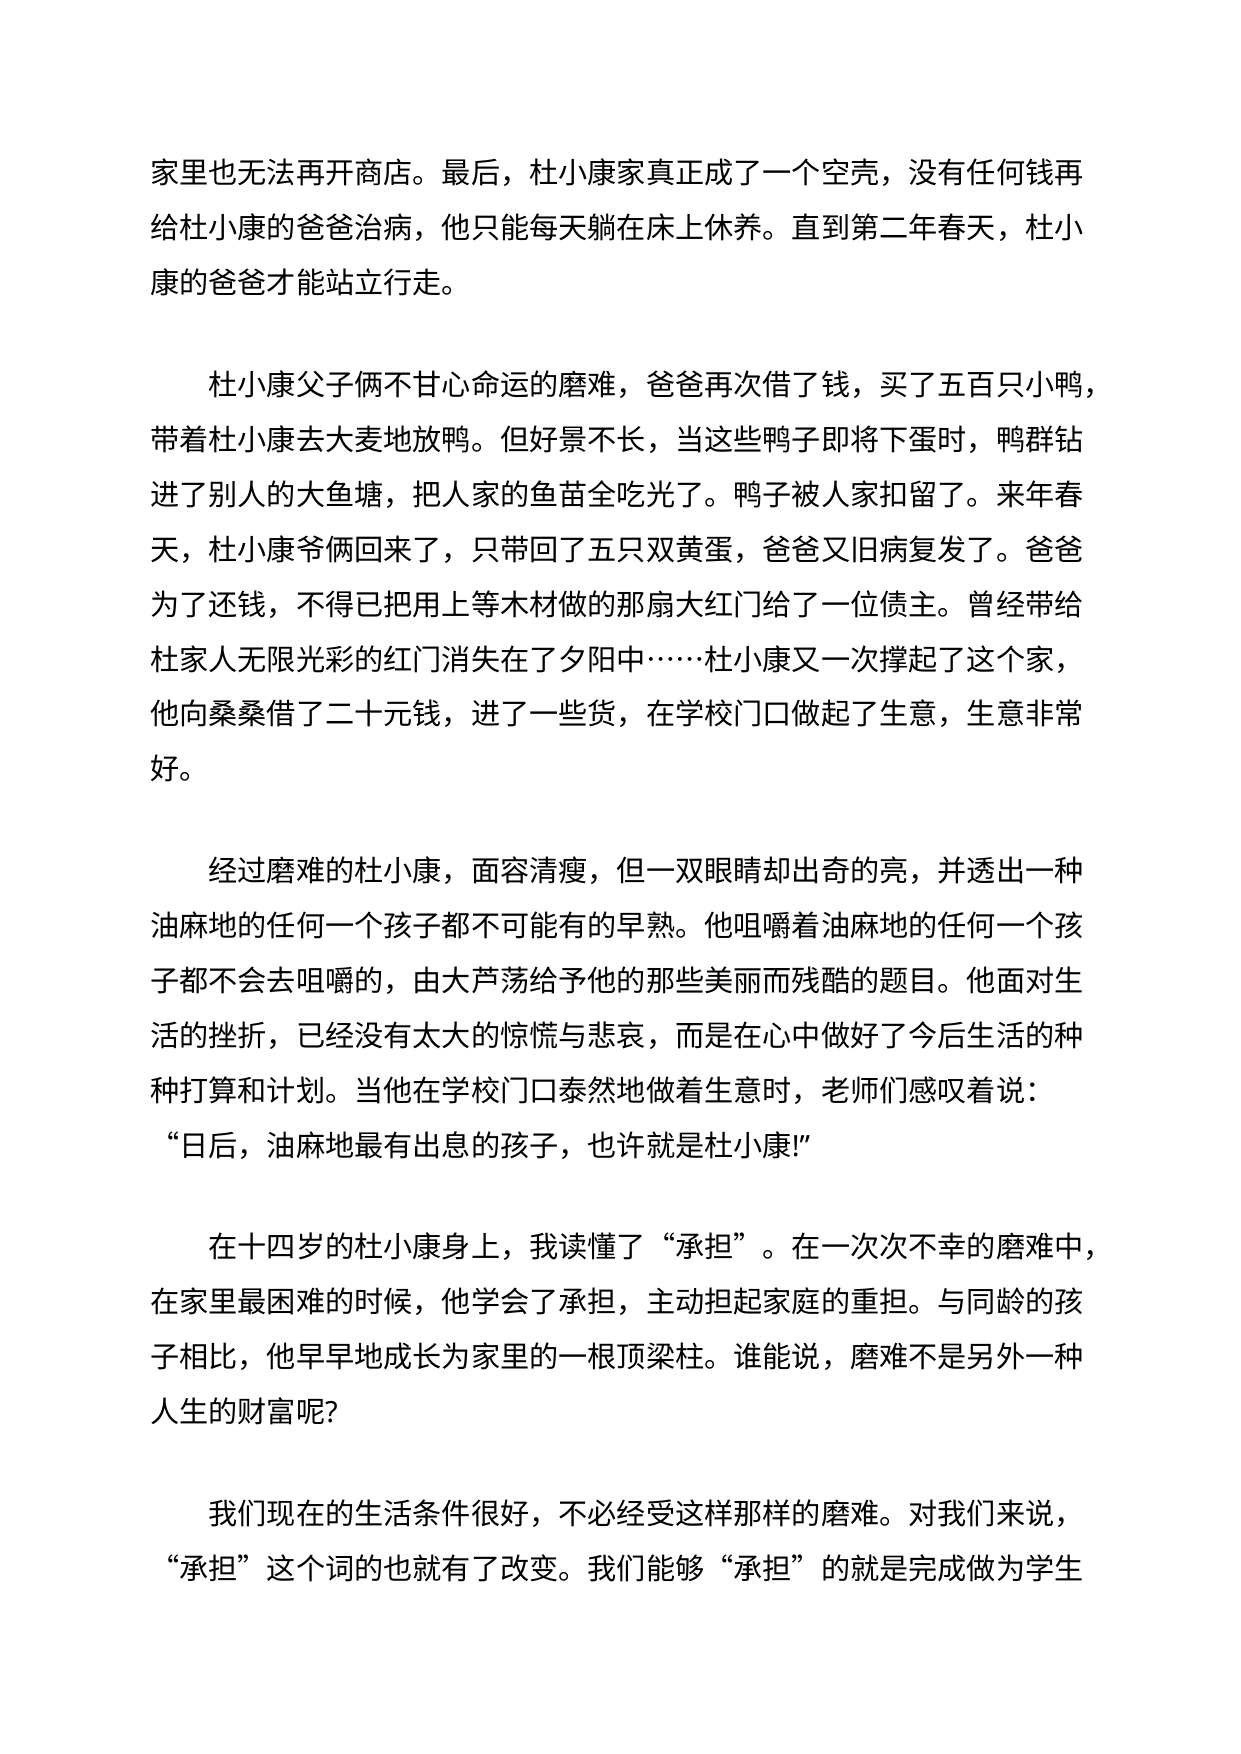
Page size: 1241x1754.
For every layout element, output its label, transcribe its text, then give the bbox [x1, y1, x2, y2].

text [150, 1491, 1090, 1588]
text 杜小康父子俩不甘心命运的磨难，爸爸再次借了钱，买了五百只小鸭，带着杜小康去大麦地放鸭。但好景不长，当这些鸭子即将下蛋时，鸭群钻进了别人的大鱼塘，把人家的鱼苗全吃光了。鸭子被人家扣留了。来年春天，杜小康爷俩回来了，只带回了五只双黄蛋，爸爸又旧病复发了。爸爸为了还钱，不得已把用上等木材做的那扇大红门给了一位债主。曾经带给杜家人无限光彩的红门消失在了夕阳中……杜小康又一次撑起了这个家，他向桑桑借了二十元钱，进了一些货，在学校门口做起了生意，生意非常好。 [150, 362, 1090, 788]
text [150, 150, 1090, 302]
text 在十四岁的杜小康身上，我读懂了“承担”。在一次次不幸的磨难中，在家里最困难的时候，他学会了承担，主动担起家庭的重担。与同龄的孩子相比，他早早地成长为家里的一根顶梁柱。谁能说，磨难不是另外一种人生的财富呢? [150, 1224, 1090, 1431]
text 经过磨难的杜小康，面容清瘦，但一双眼睛却出奇的亮，并透出一种油麻地的任何一个孩子都不可能有的早熟。他咀嚼着油麻地的任何一个孩子都不会去咀嚼的，由大芦荡给予他的那些美丽而残酷的题目。他面对生活的挫折，已经没有太大的惊慌与悲哀，而是在心中做好了今后生活的种种打算和计划。当他在学校门口泰然地做着生意时，老师们感叹着说：“日后，油麻地最有出息的孩子，也许就是杜小康!” [150, 848, 1090, 1164]
